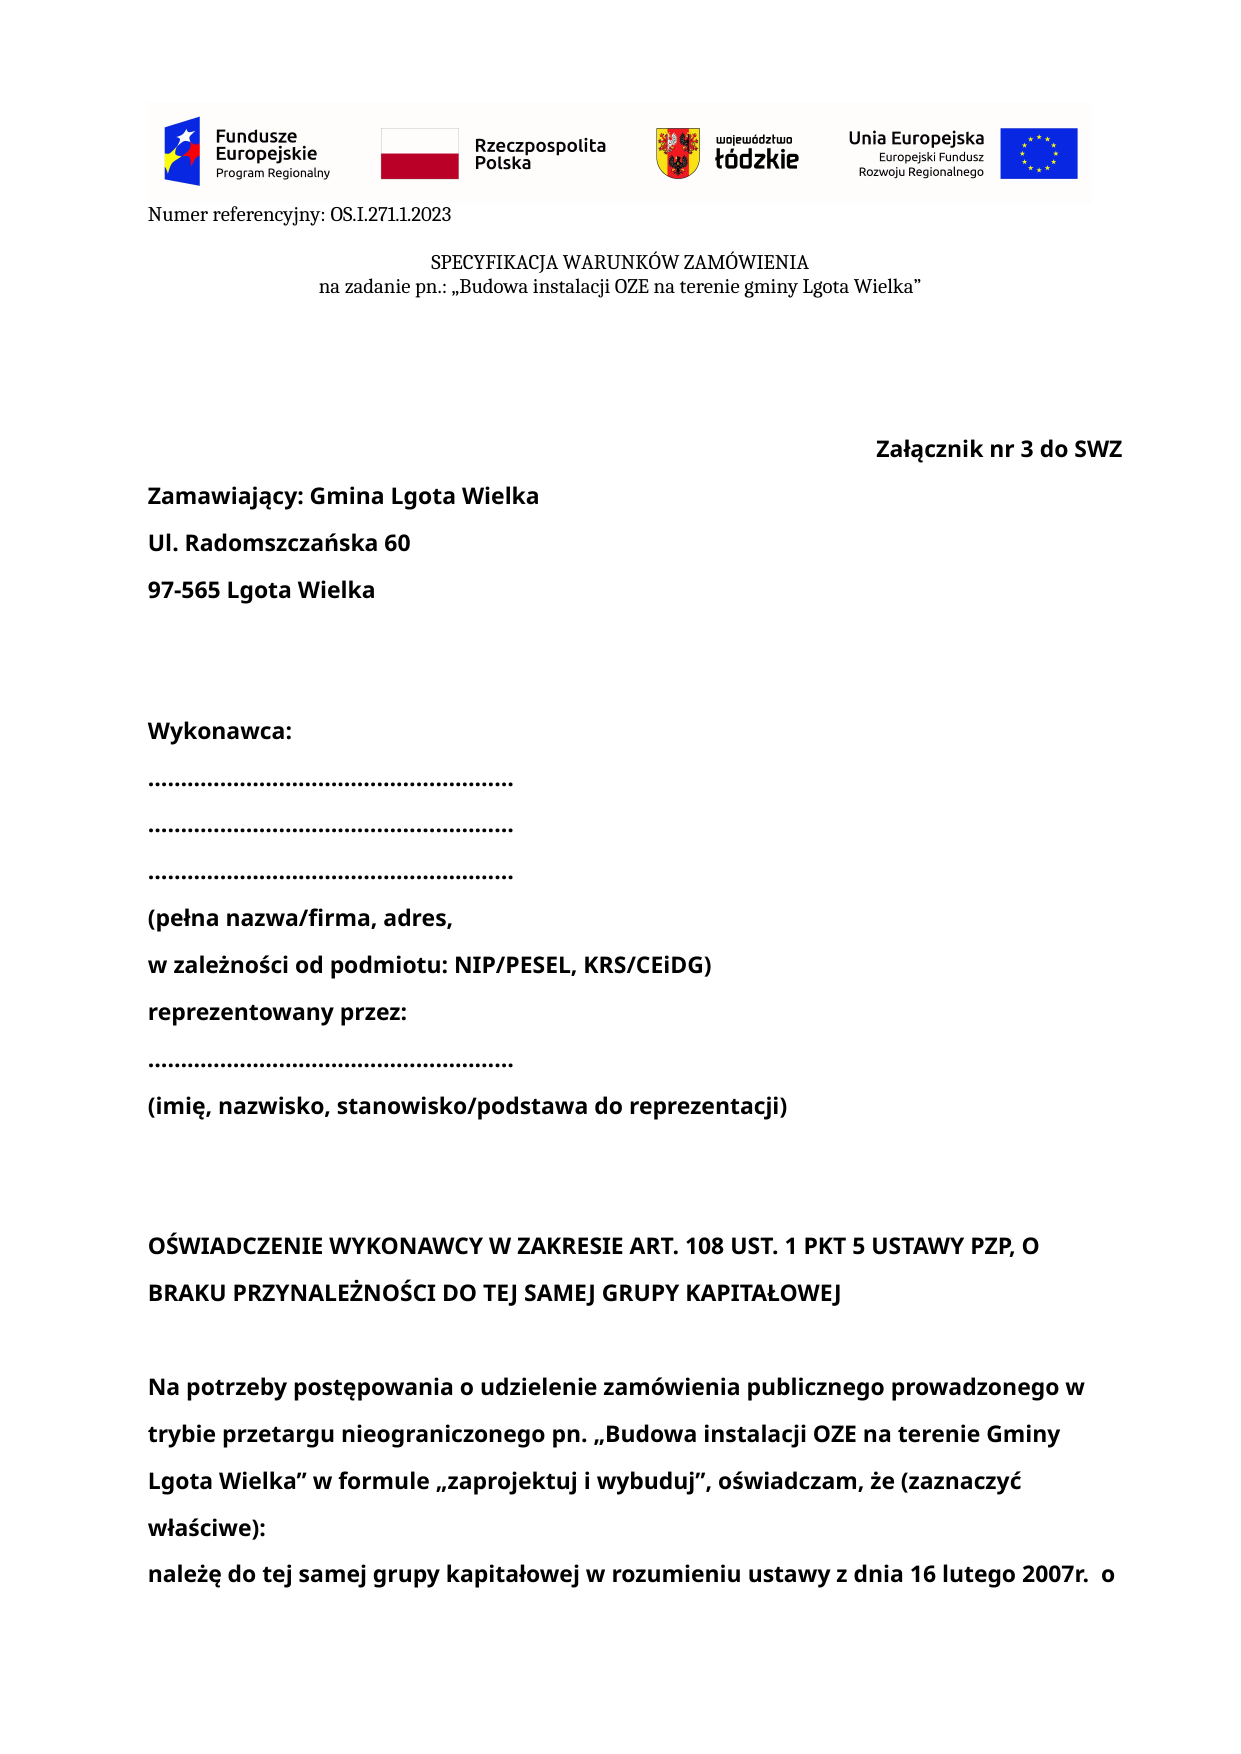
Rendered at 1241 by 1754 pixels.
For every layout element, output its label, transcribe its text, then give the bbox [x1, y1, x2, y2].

text Zamawiający: Gmina Lgota Wielka [148, 480, 1122, 511]
text w zależności od podmiotu: NIP/PESEL, KRS/CEiDG) [148, 949, 1122, 980]
text Wykonawca: [148, 714, 1122, 746]
text OŚWIADCZENIE WYKONAWCY W ZAKRESIE ART. 108 UST. 1 PKT 5 USTAWY PZP, O BRAKU PRZYNALEŻNOŚCI DO TEJ SAMEJ GRUPY KAPITAŁOWEJ [148, 1230, 1122, 1308]
text ……..………………………………………… [148, 761, 1122, 793]
text (pełna nazwa/firma, adres, [148, 902, 1122, 933]
text Na potrzeby postępowania o udzielenie zamówienia publicznego prowadzonego w trybie przetargu nieograniczonego pn. „Budowa instalacji OZE na terenie Gminy Lgota Wielka” w formule „zaprojektuj i wybuduj”, oświadczam, że (zaznaczyć właściwe): [148, 1371, 1122, 1543]
text 97-565 Lgota Wielka [148, 574, 1122, 605]
text (imię, nazwisko, stanowisko/podstawa do reprezentacji) [148, 1089, 1122, 1121]
text Załącznik nr 3 do SWZ [148, 433, 1122, 464]
picture [147, 102, 1092, 203]
text ……..………………………………………… [148, 855, 1122, 886]
text Ul. Radomszczańska 60 [148, 527, 1122, 558]
text reprezentowany przez: [148, 996, 1122, 1027]
text ……..………………………………………… [148, 1043, 1122, 1074]
text ……..………………………………………… [148, 808, 1122, 839]
